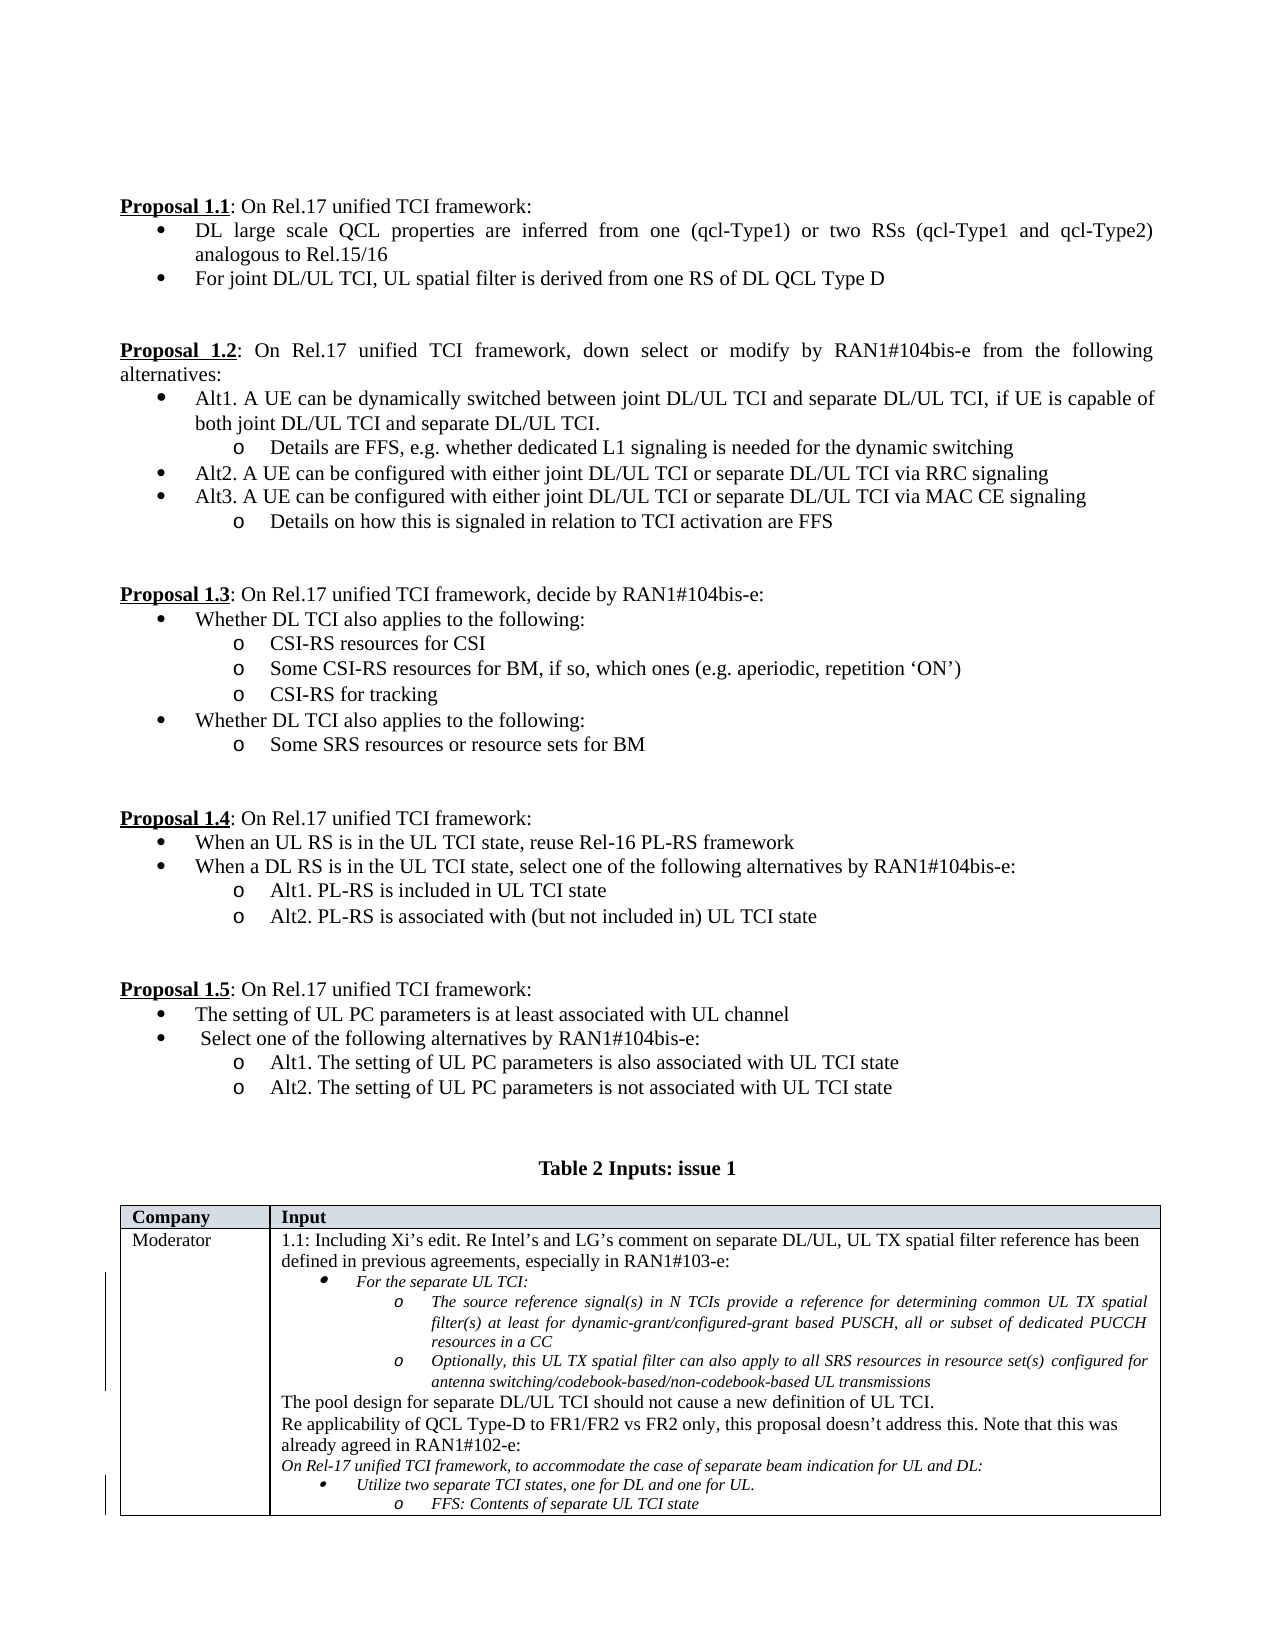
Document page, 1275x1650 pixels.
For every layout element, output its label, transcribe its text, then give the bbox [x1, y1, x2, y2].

text Table 2 Inputs: issue 1 [120, 1149, 1155, 1187]
list Some CSI-RS resources for BM, if so, which ones (e.g. aperiodic, repetition ‘ON’) [232, 656, 1155, 682]
list For joint DL/UL TCI, UL spatial filter is derived from one RS of DL QCL Type D [157, 266, 1155, 290]
table_header Company [121, 1206, 269, 1228]
list Select one of the following alternatives by RAN1#104bis-e: [157, 1026, 1155, 1049]
list Alt3. A UE can be configured with either joint DL/UL TCI or separate DL/UL TCI via MAC CE signaling [157, 484, 1155, 508]
list Details are FFS, e.g. whether dedicated L1 signaling is needed for the dynamic switching [232, 435, 1155, 460]
text Proposal 1.5: On Rel.17 unified TCI framework: [120, 977, 1155, 1001]
list When a DL RS is in the UL TCI state, select one of the following alternatives by RAN1#104bis-e: [157, 854, 1155, 878]
list Alt1. PL-RS is included in UL TCI state [232, 878, 1155, 903]
list Some SRS resources or resource sets for BM [232, 732, 1155, 757]
text Proposal 1.3: On Rel.17 unified TCI framework, decide by RAN1#104bis-e: [120, 582, 1155, 606]
text Proposal 1.4: On Rel.17 unified TCI framework: [120, 806, 1155, 830]
list CSI-RS resources for CSI [232, 631, 1155, 656]
list Details on how this is signaled in relation to TCI activation are FFS [232, 508, 1155, 534]
text Proposal 1.1: On Rel.17 unified TCI framework: [120, 194, 1155, 218]
list DL large scale QCL properties are inferred from one (qcl-Type1) or two RSs (qcl-Type1 and qcl-Type2) analogous to Rel.15/16 [157, 218, 1155, 266]
list CSI-RS for tracking [232, 682, 1155, 708]
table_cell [271, 1229, 1160, 1514]
list Alt2. The setting of UL PC parameters is not associated with UL TCI state [232, 1075, 1155, 1101]
list Alt1. The setting of UL PC parameters is also associated with UL TCI state [232, 1049, 1155, 1075]
list Alt1. A UE can be dynamically switched between joint DL/UL TCI and separate DL/UL TCI, if UE is capable of both joint DL/UL TCI and separate DL/UL TCI. [157, 386, 1155, 435]
list When an UL RS is in the UL TCI state, reuse Rel-16 PL-RS framework [157, 830, 1155, 854]
text Proposal 1.2: On Rel.17 unified TCI framework, down select or modify by RAN1#104bis-e from the following alternatives: [120, 338, 1155, 386]
list Alt2. A UE can be configured with either joint DL/UL TCI or separate DL/UL TCI via RRC signaling [157, 460, 1155, 484]
table_cell Moderator [121, 1229, 269, 1514]
list The setting of UL PC parameters is at least associated with UL channel [157, 1001, 1155, 1026]
list Whether DL TCI also applies to the following: [157, 708, 1155, 732]
list Whether DL TCI also applies to the following: [157, 606, 1155, 631]
list Alt2. PL-RS is associated with (but not included in) UL TCI state [232, 903, 1155, 929]
table_header Input [271, 1206, 1160, 1228]
